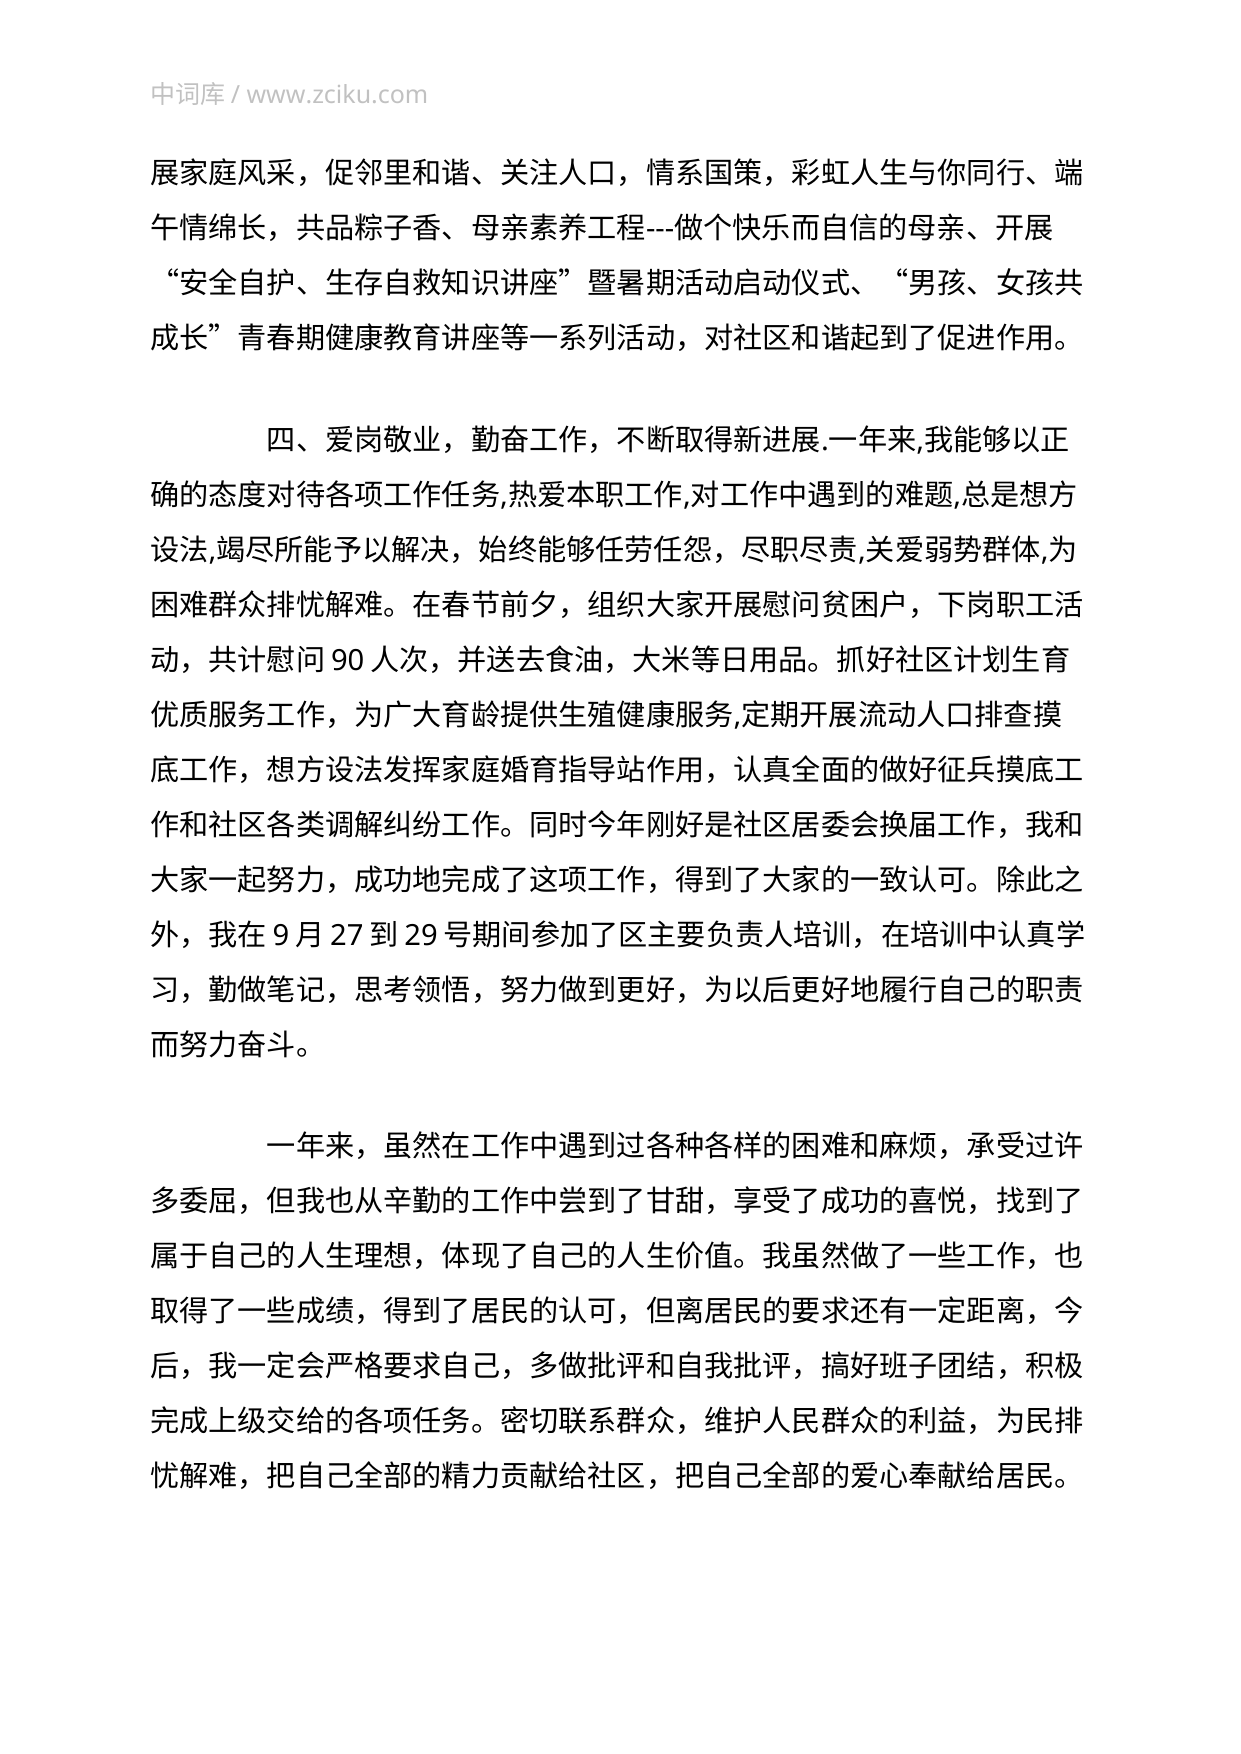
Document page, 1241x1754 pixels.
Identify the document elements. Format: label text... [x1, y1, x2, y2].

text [150, 150, 1090, 357]
text 四、爱岗敬业，勤奋工作，不断取得新进展.一年来,我能够以正确的态度对待各项工作任务,热爱本职工作,对工作中遇到的难题,总是想方设法,竭尽所能予以解决，始终能够任劳任怨，尽职尽责,关爱弱势群体,为困难群众排忧解难。在春节前夕，组织大家开展慰问贫困户，下岗职工活动，共计慰问90人次，并送去食油，大米等日用品。抓好社区计划生育优质服务工作，为广大育龄提供生殖健康服务,定期开展流动人口排查摸底工作，想方设法发挥家庭婚育指导站作用，认真全面的做好征兵摸底工作和社区各类调解纠纷工作。同时今年刚好是社区居委会换届工作，我和大家一起努力，成功地完成了这项工作，得到了大家的一致认可。除此之外，我在9月27到29号期间参加了区主要负责人培训，在培训中认真学习，勤做笔记，思考领悟，努力做到更好，为以后更好地履行自己的职责而努力奋斗。 [150, 417, 1090, 1063]
text 一年来，虽然在工作中遇到过各种各样的困难和麻烦，承受过许多委屈，但我也从辛勤的工作中尝到了甘甜，享受了成功的喜悦，找到了属于自己的人生理想，体现了自己的人生价值。我虽然做了一些工作，也取得了一些成绩，得到了居民的认可，但离居民的要求还有一定距离，今后，我一定会严格要求自己，多做批评和自我批评，搞好班子团结，积极完成上级交给的各项任务。密切联系群众，维护人民群众的利益，为民排忧解难，把自己全部的精力贡献给社区，把自己全部的爱心奉献给居民。 [150, 1123, 1090, 1494]
